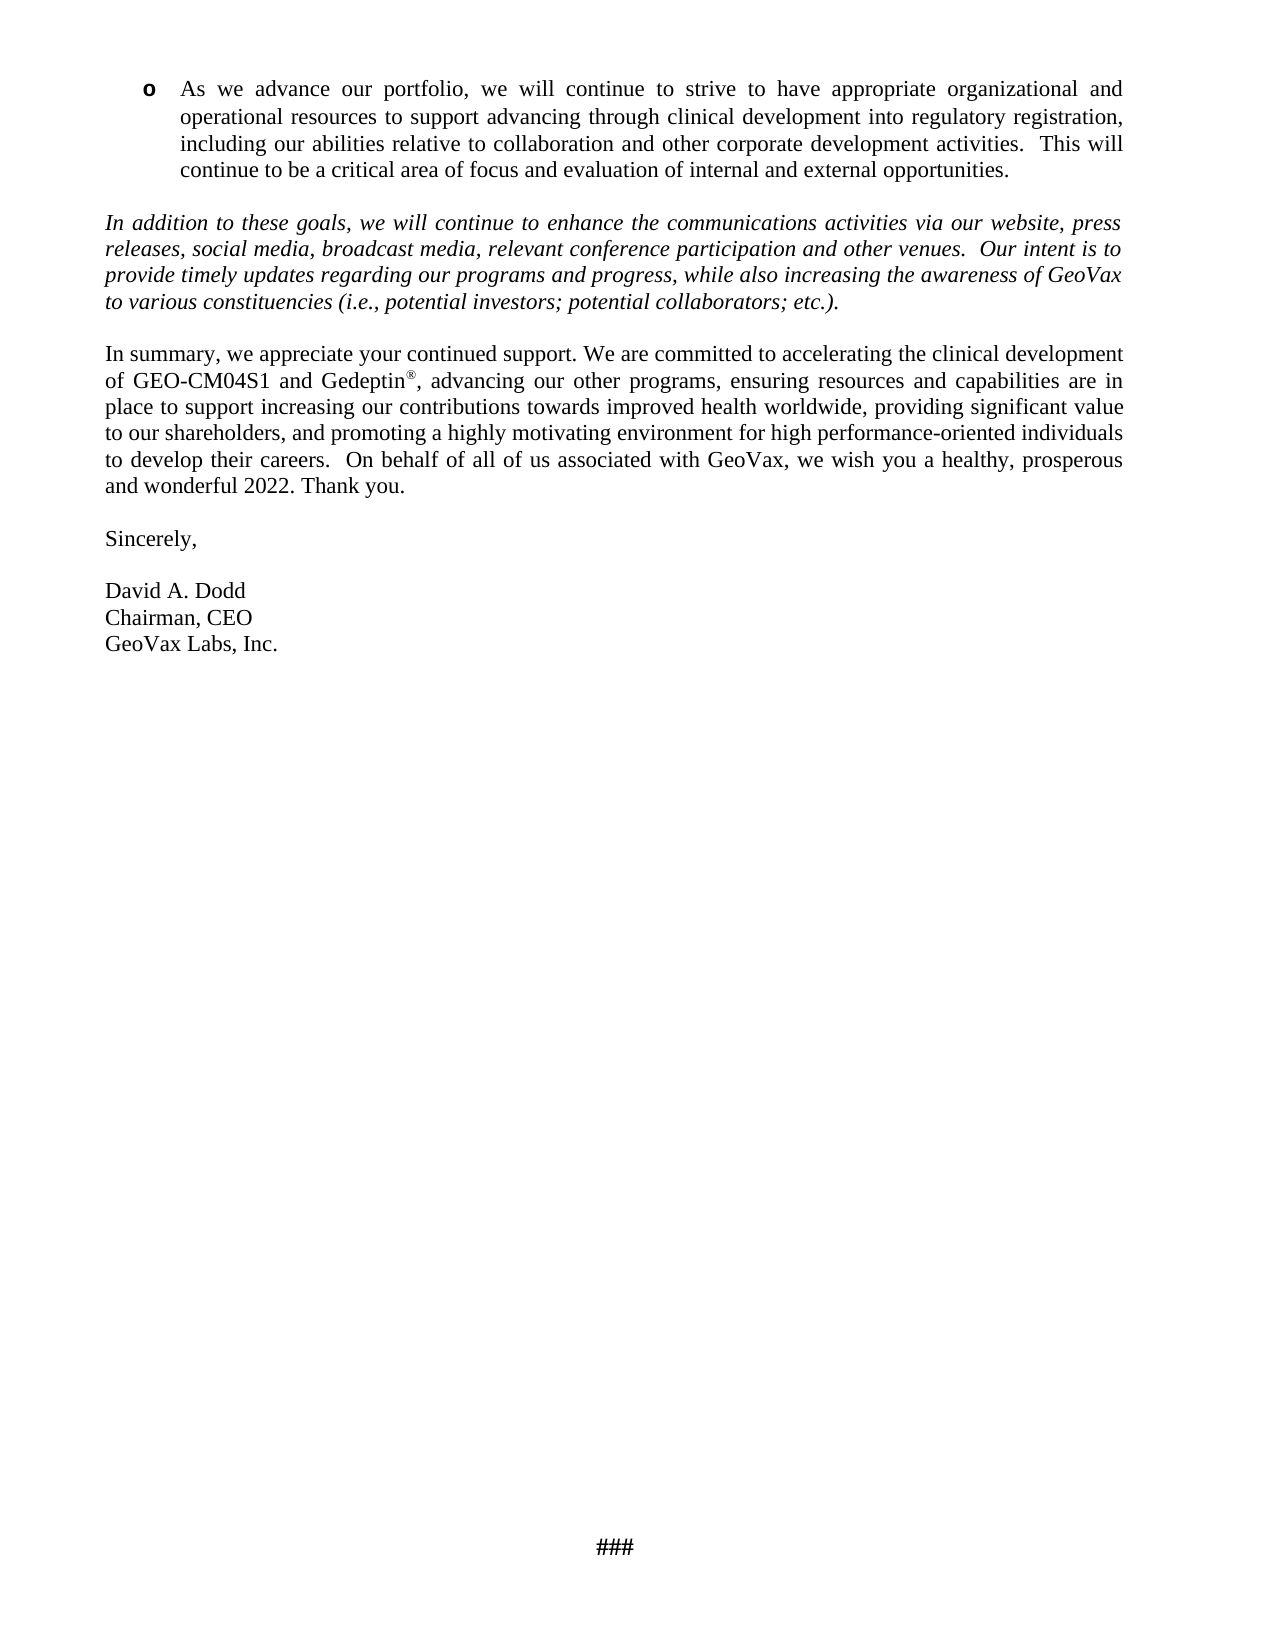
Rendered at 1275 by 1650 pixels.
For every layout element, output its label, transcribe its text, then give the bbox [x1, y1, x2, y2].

text GeoVax Labs, Inc. [105, 630, 1125, 657]
text Chairman, CEO [105, 604, 1125, 630]
text David A. Dodd [105, 578, 1125, 604]
text In summary, we appreciate your continued support. We are committed to accelerating the clinical development of GEO-CM04S1 and Gedeptin®, advancing our other programs, ensuring resources and capabilities are in place to support increasing our contributions towards improved health worldwide, providing significant value to our shareholders, and promoting a highly motivating environment for high performance-oriented individuals to develop their careers. On behalf of all of us associated with GeoVax, we wish you a healthy, prosperous and wonderful 2022. Thank you. [105, 340, 1125, 498]
text In addition to these goals, we will continue to enhance the communications activities via our website, press releases, social media, broadcast media, relevant conference participation and other venues. Our intent is to provide timely updates regarding our programs and progress, while also increasing the awareness of GeoVax to various constituencies (i.e., potential investors; potential collaborators; etc.). [105, 209, 1125, 314]
list As we advance our portfolio, we will continue to strive to have appropriate organizational and operational resources to support advancing through clinical development into regulatory registration, including our abilities relative to collaboration and other corporate development activities. This will continue to be a critical area of focus and evaluation of internal and external opportunities. [142, 75, 1125, 182]
text Sincerely, [105, 525, 1125, 551]
